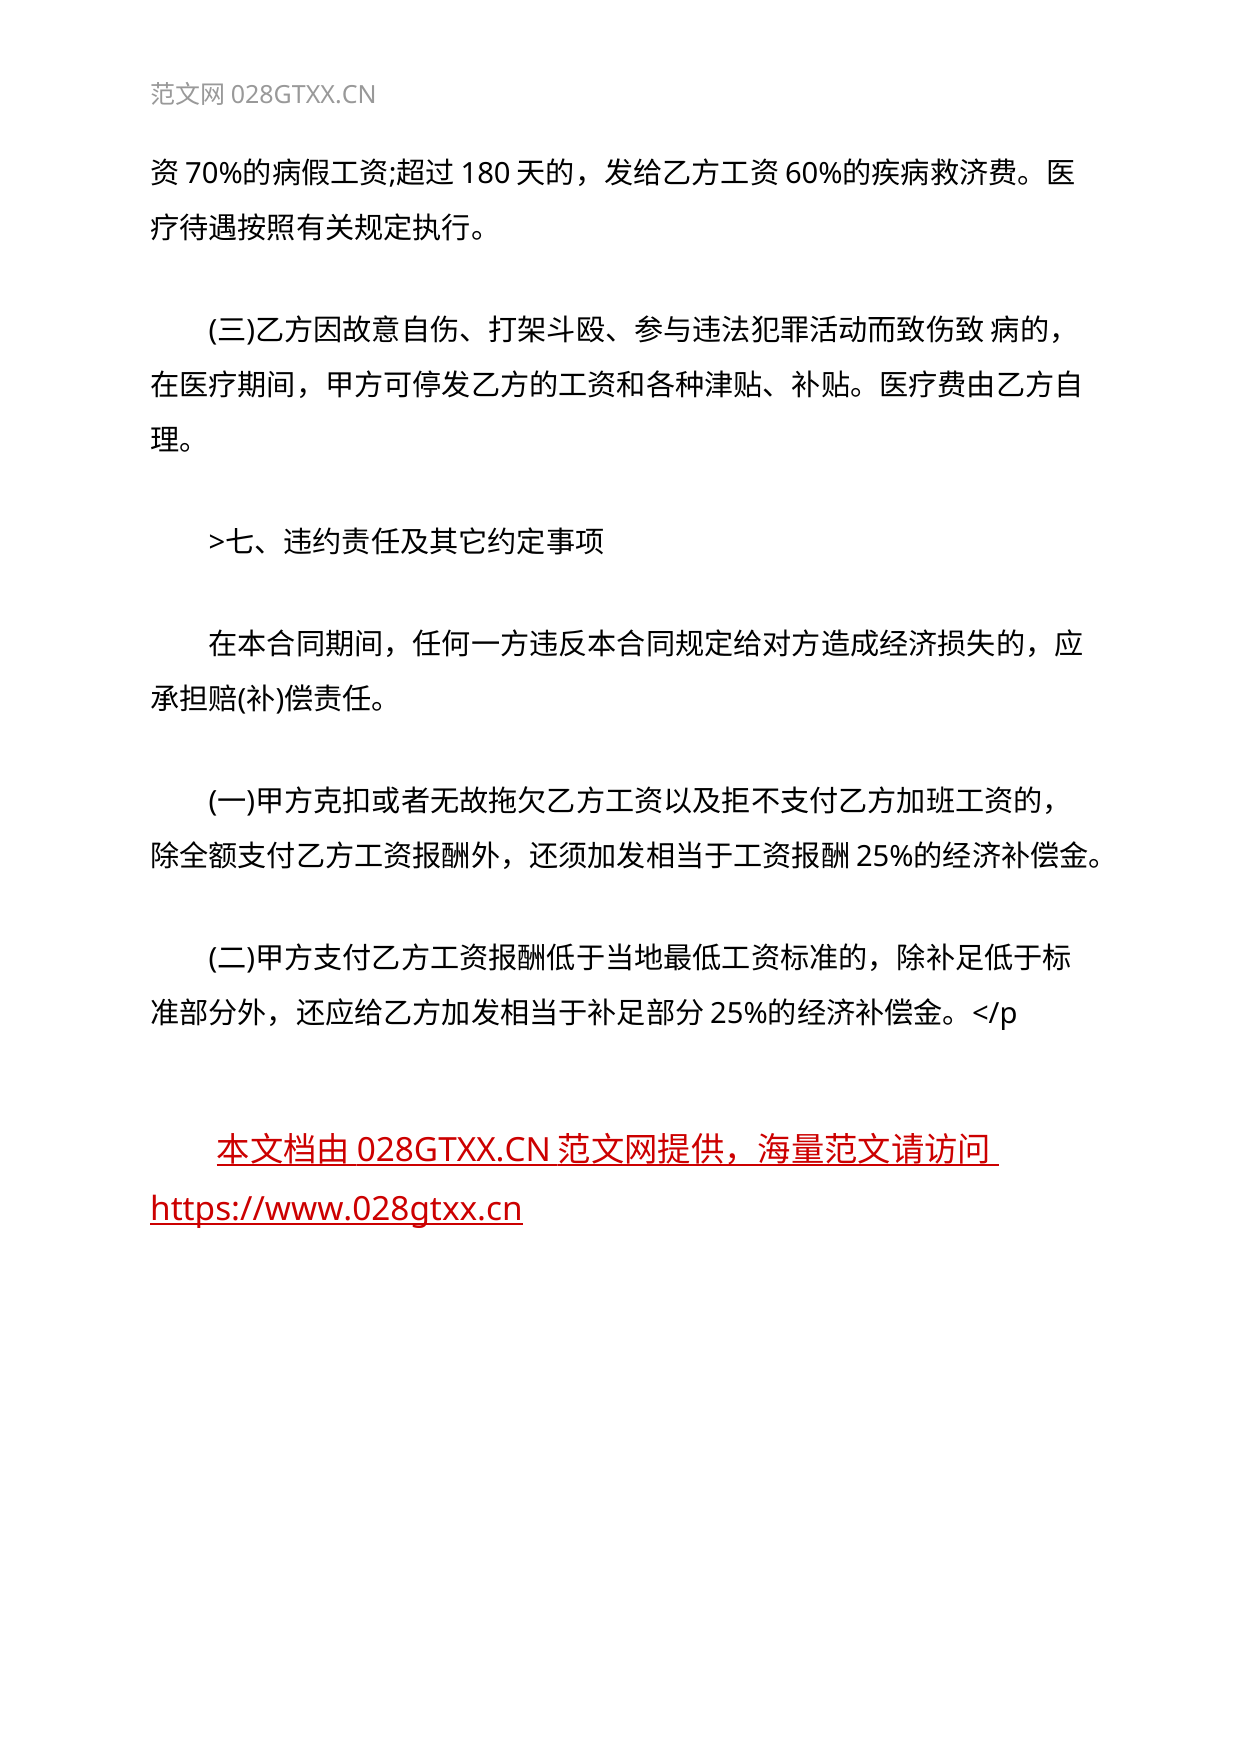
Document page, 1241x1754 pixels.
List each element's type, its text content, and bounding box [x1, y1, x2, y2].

text (二)甲方支付乙方工资报酬低于当地最低工资标准的，除补足低于标准部分外，还应给乙方加发相当于补足部分25%的经济补偿金。</p [150, 934, 1090, 1032]
text >七、违约责任及其它约定事项 [150, 518, 1090, 561]
text 本文档由028GTXX.CN范文网提供，海量范文请访问 https://www.028gtxx.cn [150, 1122, 1090, 1230]
text (三)乙方因故意自伤、打架斗殴、参与违法犯罪活动而致伤致 病的，在医疗期间，甲方可停发乙方的工资和各种津贴、补贴。医疗费由乙方自理。 [150, 307, 1090, 459]
text 在本合同期间，任何一方违反本合同规定给对方造成经济损失的，应承担赔(补)偿责任。 [150, 620, 1090, 718]
text (一)甲方克扣或者无故拖欠乙方工资以及拒不支付乙方加班工资的，除全额支付乙方工资报酬外，还须加发相当于工资报酬25%的经济补偿金。 [150, 777, 1090, 875]
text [150, 150, 1090, 247]
